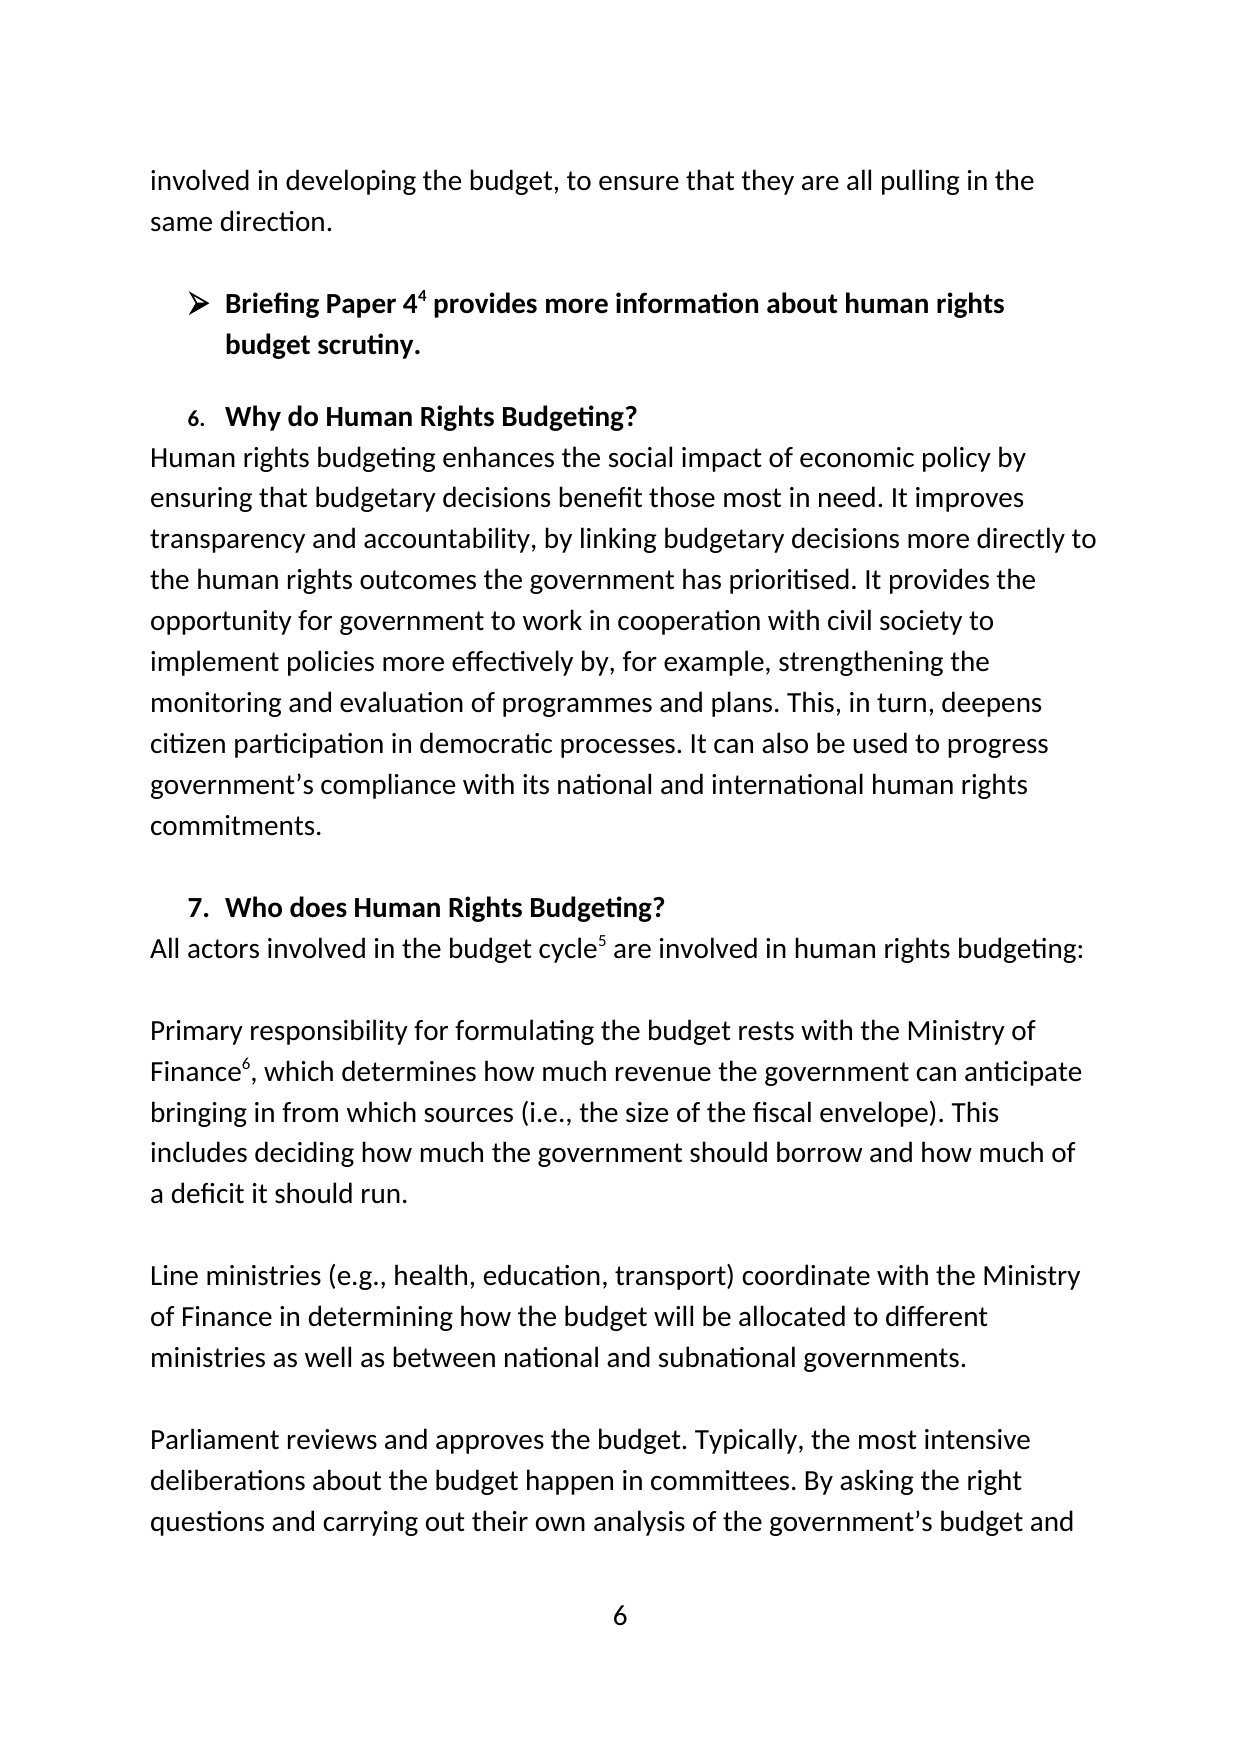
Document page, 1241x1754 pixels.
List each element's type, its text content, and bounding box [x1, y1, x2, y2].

list Briefing Paper 4 provides more information about human rights budget scrutiny. [187, 285, 1080, 362]
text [150, 1421, 1090, 1539]
text Primary responsibility for formulating the budget rests with the Ministry of Finance, which determines how much revenue the government can anticipate bringing in from which sources (i.e., the size of the fiscal envelope). This includes deciding how much the government should borrow and how much of a deficit it should run. [150, 1012, 1090, 1211]
subtitle Who does Human Rights Budgeting? [187, 889, 1090, 924]
text All actors involved in the budget cycle are involved in human rights budgeting: [150, 930, 1090, 966]
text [150, 162, 1090, 239]
subtitle Why do Human Rights Budgeting? [187, 398, 1090, 433]
text Line ministries (e.g., health, education, transport) coordinate with the Ministry of Finance in determining how the budget will be allocated to different ministries as well as between national and subnational governments. [150, 1257, 1090, 1375]
text Human rights budgeting enhances the social impact of economic policy by ensuring that budgetary decisions benefit those most in need. It improves transparency and accountability, by linking budgetary decisions more directly to the human rights outcomes the government has prioritised. It provides the opportunity for government to work in cooperation with civil society to implement policies more effectively by, for example, strengthening the monitoring and evaluation of programmes and plans. This, in turn, deepens citizen participation in democratic processes. It can also be used to progress government’s compliance with its national and international human rights commitments. [150, 439, 1110, 843]
